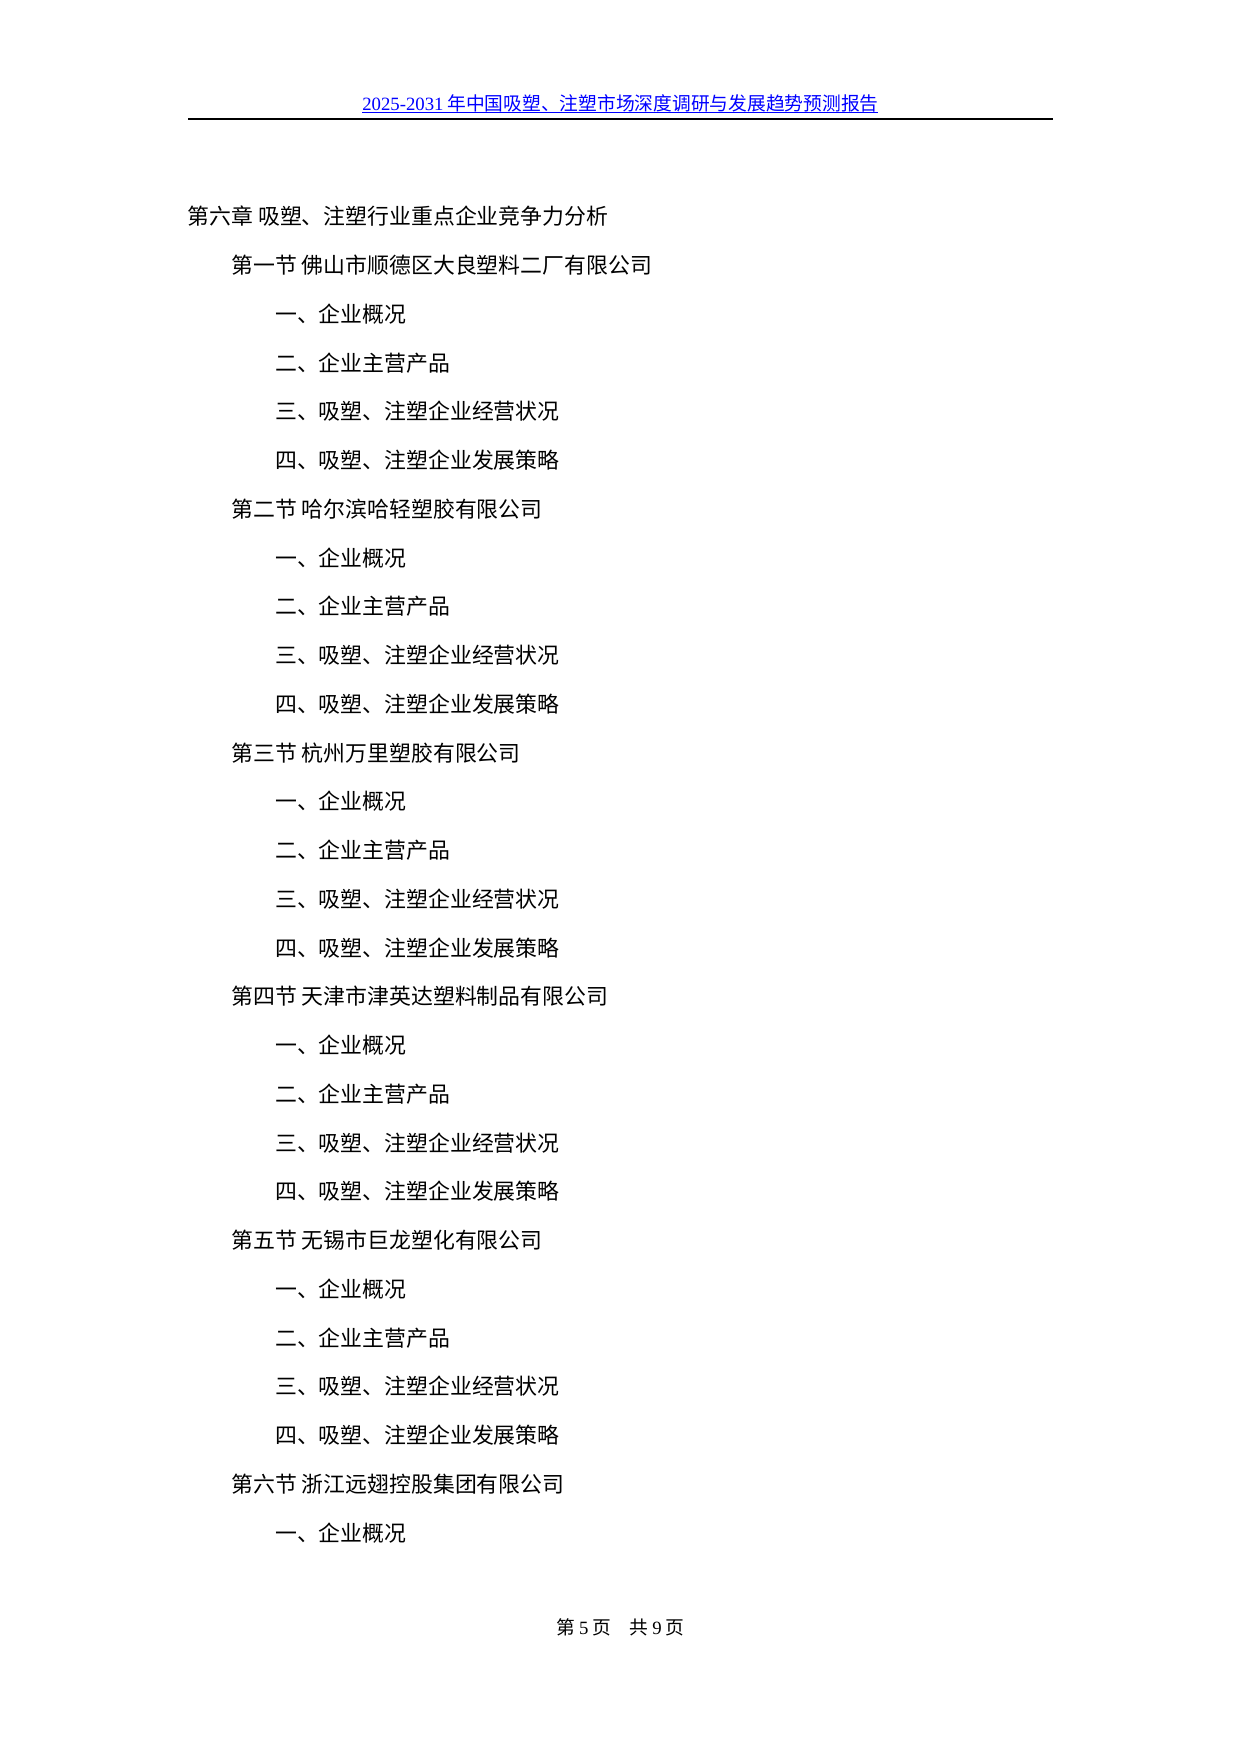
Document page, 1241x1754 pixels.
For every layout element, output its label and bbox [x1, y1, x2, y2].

text [187, 150, 1053, 1548]
